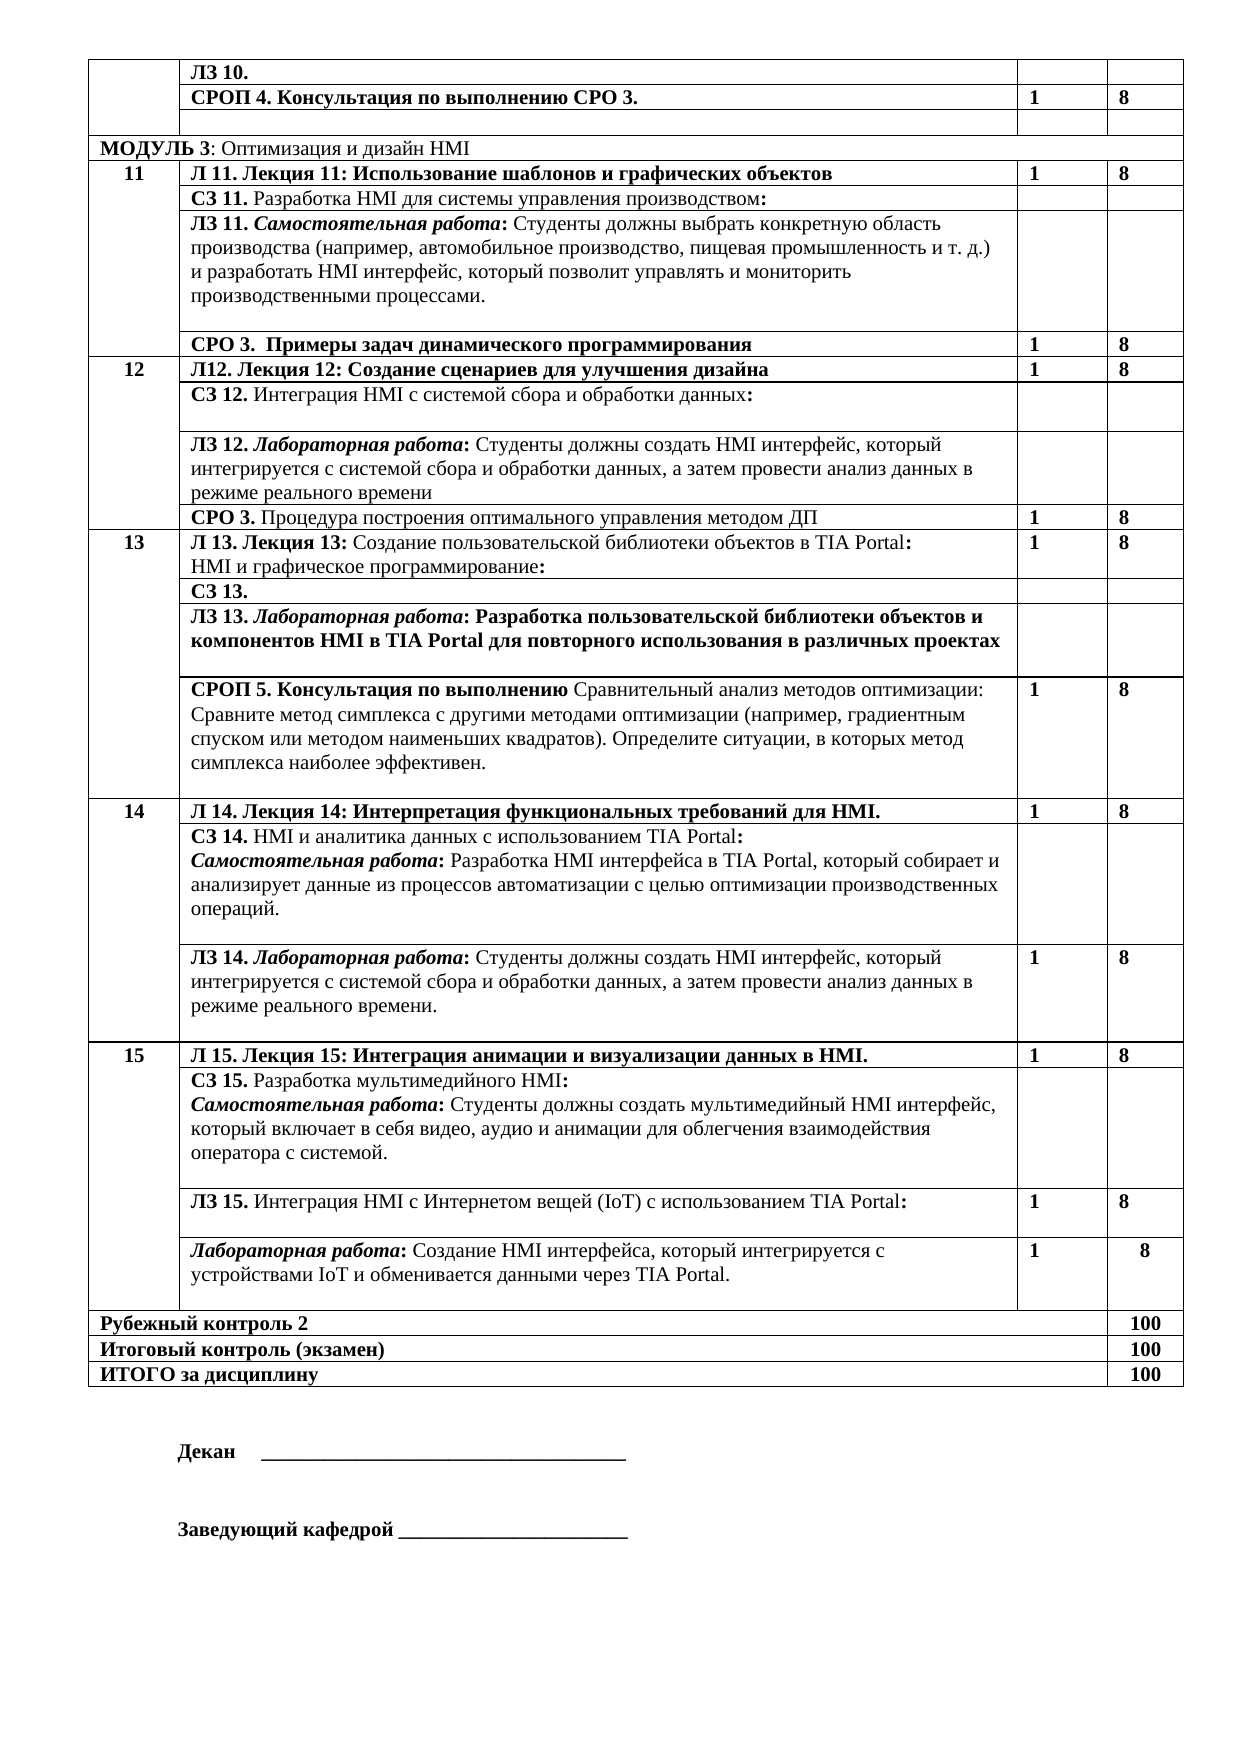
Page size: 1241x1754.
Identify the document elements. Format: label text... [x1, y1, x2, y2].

table_cell 8 [1108, 1238, 1183, 1310]
table_cell ЛЗ 12. Лабораторная работа: Студенты должны создать HMI интерфейс, который интегрируется с системой сбора и обработки данных, а затем провести анализ данных в режиме реального времени [180, 432, 1017, 504]
table_cell 14 [89, 799, 179, 1041]
table_cell [1018, 110, 1107, 134]
table_cell Л 11. Лекция 11: Использование шаблонов и графических объектов [180, 161, 1017, 185]
table_cell 8 [1108, 678, 1183, 798]
table_cell [1108, 186, 1183, 210]
table_cell МОДУЛЬ 3: Оптимизация и дизайн HMI [89, 136, 1183, 159]
table_cell СРО 3. Процедура построения оптимального управления методом ДП [180, 505, 1017, 529]
table_cell [1108, 824, 1183, 944]
table_cell ЛЗ 10. [180, 60, 1017, 84]
table_cell [1108, 110, 1183, 134]
table_cell ЛЗ 13. Лабораторная работа: Разработка пользовательской библиотеки объектов и компонентов HMI в TIA Portal для повторного использования в различных проектах [180, 604, 1017, 676]
table_cell 8 [1108, 161, 1183, 185]
table_cell 8 [1108, 945, 1183, 1041]
table_cell Л 15. Лекция 15: Интеграция анимации и визуализации данных в HMI. [180, 1043, 1017, 1067]
table_cell СЗ 12. Интеграция HMI с системой сбора и обработки данных: [180, 383, 1017, 431]
table_cell 1 [1018, 161, 1107, 185]
table_cell [1018, 211, 1107, 331]
table_cell 1 [1018, 1189, 1107, 1237]
table_cell Итоговый контроль (экзамен) [89, 1336, 1107, 1361]
table_cell ЛЗ 11. Самостоятельная работа: Студенты должны выбрать конкретную область производства (например, автомобильное производство, пищевая промышленность и т. д.) и разработать HMI интерфейс, который позволит управлять и мониторить производственными процессами. [180, 211, 1017, 331]
table_cell [1018, 824, 1107, 944]
table_cell Л12. Лекция 12: Создание сценариев для улучшения дизайна [180, 357, 1017, 381]
table_cell [1108, 579, 1183, 603]
table_cell [180, 110, 1017, 134]
text Заведующий кафедрой ______________________ [177, 1517, 1152, 1541]
table_cell СРО 3. Примеры задач динамического программирования [180, 332, 1017, 356]
table_cell [1018, 1068, 1107, 1188]
table_cell Лабораторная работа: Создание HMI интерфейса, который интегрируется с устройствами IoT и обменивается данными через TIA Portal. [180, 1238, 1017, 1310]
table_cell 8 [1108, 530, 1183, 578]
table_cell 100 [1108, 1311, 1183, 1335]
table_cell СРОП 5. Консультация по выполнению Сравнительный анализ методов оптимизации: Сравните метод симплекса с другими методами оптимизации (например, градиентным спуском или методом наименьших квадратов). Определите ситуации, в которых метод симплекса наиболее эффективен. [180, 678, 1017, 798]
table_cell Л 14. Лекция 14: Интерпретация функциональных требований для HMI. [180, 799, 1017, 823]
table_cell ИТОГО за дисциплину [89, 1362, 1107, 1386]
table_cell [1018, 432, 1107, 504]
table_cell [1018, 579, 1107, 603]
table_cell 15 [89, 1043, 179, 1310]
table_cell 1 [1018, 85, 1107, 109]
table_cell 13 [89, 530, 179, 798]
table_cell 1 [1018, 945, 1107, 1041]
table_cell СРОП 4. Консультация по выполнению СРО 3. [180, 85, 1017, 109]
table_cell 8 [1108, 357, 1183, 381]
table_cell 1 [1018, 332, 1107, 356]
table_cell СЗ 13. [180, 579, 1017, 603]
table_cell 8 [1108, 332, 1183, 356]
table_cell 1 [1018, 357, 1107, 381]
table_cell [1108, 60, 1183, 84]
table_cell [1018, 186, 1107, 210]
table_cell [1018, 604, 1107, 676]
table_cell 1 [1018, 678, 1107, 798]
table_cell ЛЗ 15. Интеграция HMI с Интернетом вещей (IoT) с использованием TIA Portal: [180, 1189, 1017, 1237]
table_cell СЗ 15. Разработка мультимедийного HMI: Самостоятельная работа: Студенты должны создать мультимедийный HMI интерфейс, который включает в себя видео, аудио и анимации для облегчения взаимодействия оператора с системой. [180, 1068, 1017, 1188]
table_cell 1 [1018, 799, 1107, 823]
table_cell 12 [89, 357, 179, 529]
table_cell 1 [1018, 505, 1107, 529]
table_cell 1 [1018, 1043, 1107, 1067]
table_cell 1 [1018, 1238, 1107, 1310]
table_cell Л 13. Лекция 13: Создание пользовательской библиотеки объектов в TIA Portal: HMI и графическое программирование: [180, 530, 1017, 578]
table_cell 100 [1108, 1362, 1183, 1386]
table_cell Рубежный контроль 2 [89, 1311, 1107, 1335]
table_cell ЛЗ 14. Лабораторная работа: Студенты должны создать HMI интерфейс, который интегрируется с системой сбора и обработки данных, а затем провести анализ данных в режиме реального времени. [180, 945, 1017, 1041]
table_cell [1108, 383, 1183, 431]
table_cell 11 [89, 161, 179, 356]
table_cell [1108, 604, 1183, 676]
table_cell [1018, 60, 1107, 84]
table_cell 8 [1108, 799, 1183, 823]
table_cell 8 [1108, 1189, 1183, 1237]
text Декан ___________________________________ [177, 1439, 1152, 1463]
table_cell [1108, 211, 1183, 331]
table_cell 8 [1108, 505, 1183, 529]
table_cell 8 [1108, 1043, 1183, 1067]
table_cell СЗ 11. Разработка HMI для системы управления производством: [180, 186, 1017, 210]
table_cell [1108, 432, 1183, 504]
table_cell 100 [1108, 1336, 1183, 1361]
table_cell 1 [1018, 530, 1107, 578]
table_cell [1018, 383, 1107, 431]
table_cell [1108, 1068, 1183, 1188]
table_cell 8 [1108, 85, 1183, 109]
table_cell СЗ 14. HMI и аналитика данных с использованием TIA Portal: Самостоятельная работа: Разработка HMI интерфейса в TIA Portal, который собирает и анализирует данные из процессов автоматизации с целью оптимизации производственных операций. [180, 824, 1017, 944]
